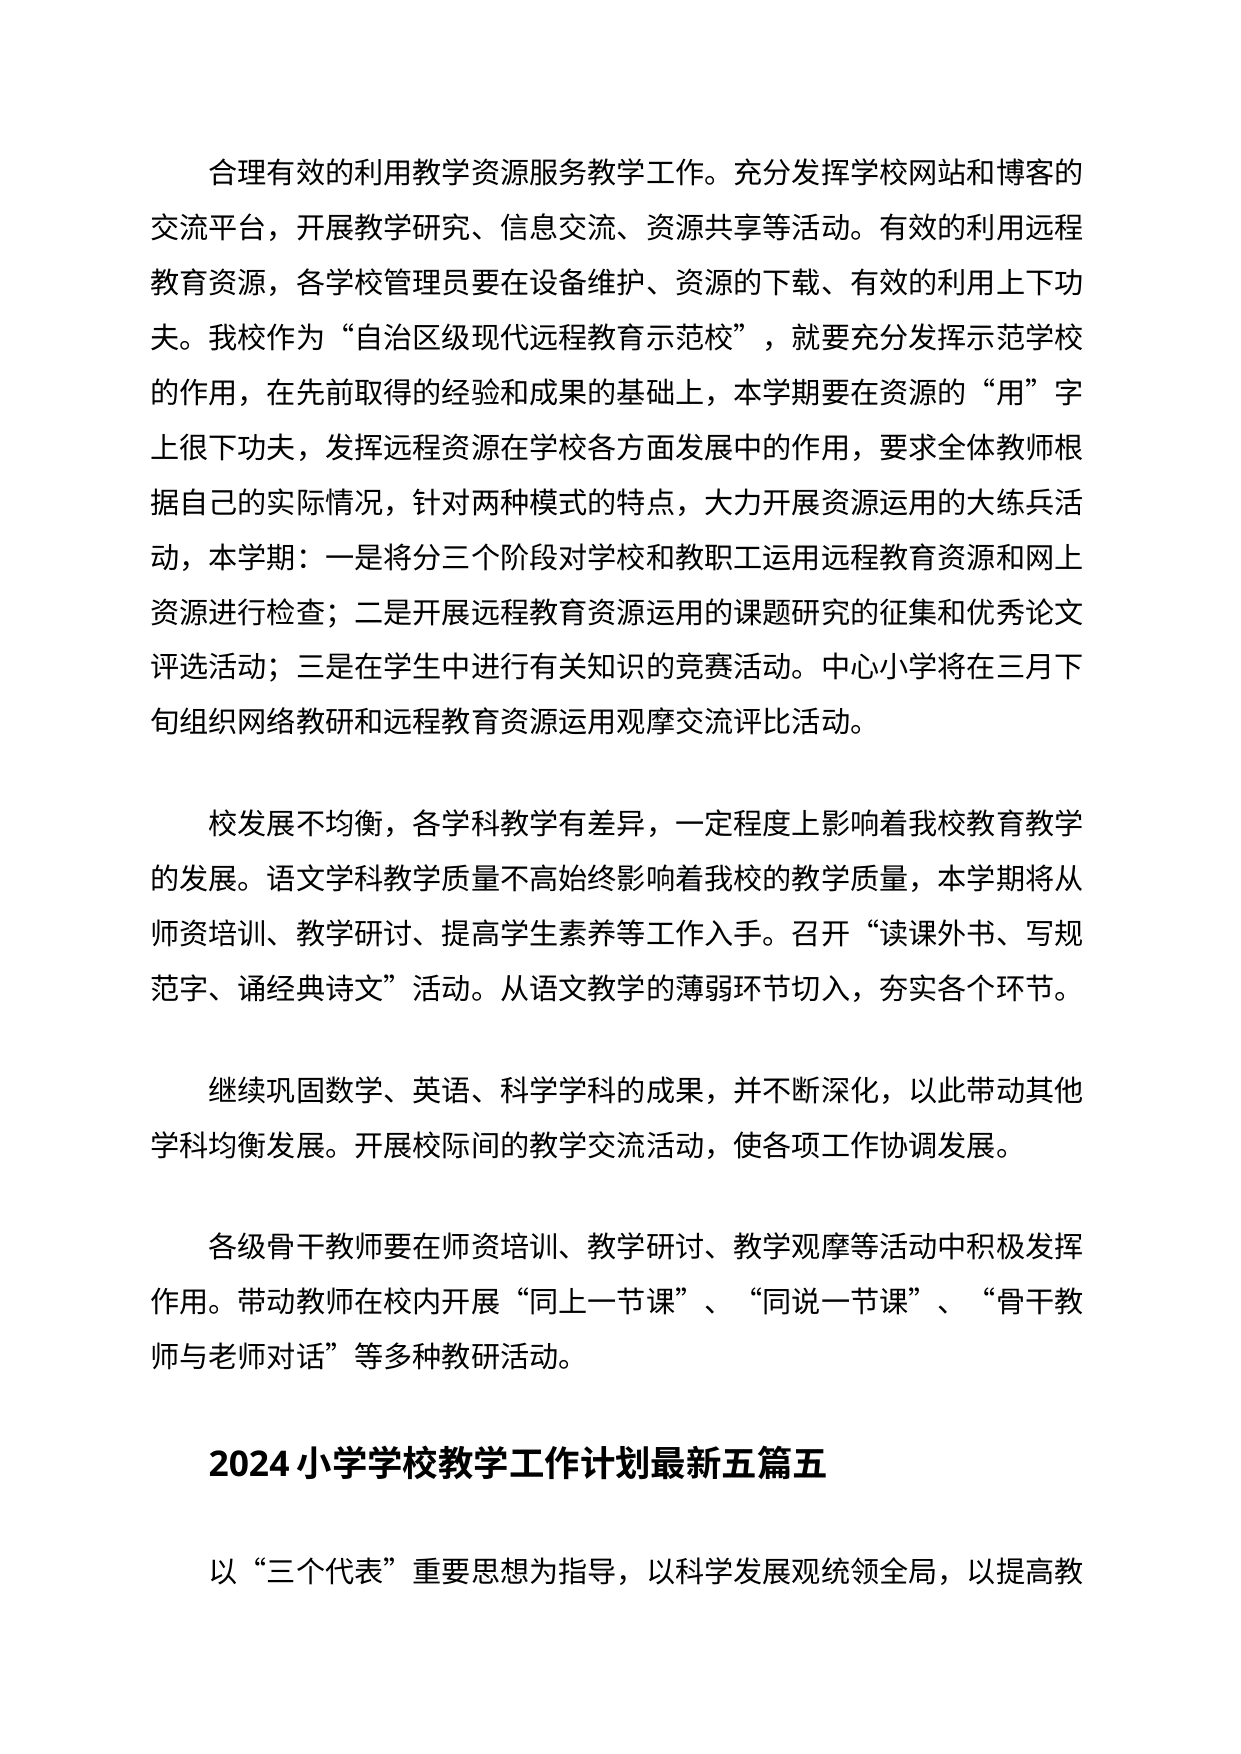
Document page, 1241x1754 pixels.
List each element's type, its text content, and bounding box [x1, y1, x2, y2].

text 校发展不均衡，各学科教学有差异，一定程度上影响着我校教育教学的发展。语文学科教学质量不高始终影响着我校的教学质量，本学期将从师资培训、教学研讨、提高学生素养等工作入手。召开“读课外书、写规范字、诵经典诗文”活动。从语文教学的薄弱环节切入，夯实各个环节。 [150, 801, 1090, 1008]
text 继续巩固数学、英语、科学学科的成果，并不断深化，以此带动其他学科均衡发展。开展校际间的教学交流活动，使各项工作协调发展。 [150, 1067, 1090, 1164]
text 各级骨干教师要在师资培训、教学研讨、教学观摩等活动中积极发挥作用。带动教师在校内开展“同上一节课”、“同说一节课”、“骨干教师与老师对话”等多种教研活动。 [150, 1224, 1090, 1376]
text 2024小学学校教学工作计划最新五篇五 [150, 1435, 1090, 1487]
text 合理有效的利用教学资源服务教学工作。充分发挥学校网站和博客的交流平台，开展教学研究、信息交流、资源共享等活动。有效的利用远程教育资源，各学校管理员要在设备维护、资源的下载、有效的利用上下功夫。我校作为“自治区级现代远程教育示范校”，就要充分发挥示范学校的作用，在先前取得的经验和成果的基础上，本学期要在资源的“用”字上很下功夫，发挥远程资源在学校各方面发展中的作用，要求全体教师根据自己的实际情况，针对两种模式的特点，大力开展资源运用的大练兵活动，本学期：一是将分三个阶段对学校和教职工运用远程教育资源和网上资源进行检查；二是开展远程教育资源运用的课题研究的征集和优秀论文评选活动；三是在学生中进行有关知识的竞赛活动。中心小学将在三月下旬组织网络教研和远程教育资源运用观摩交流评比活动。 [150, 150, 1090, 741]
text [150, 1549, 1090, 1591]
